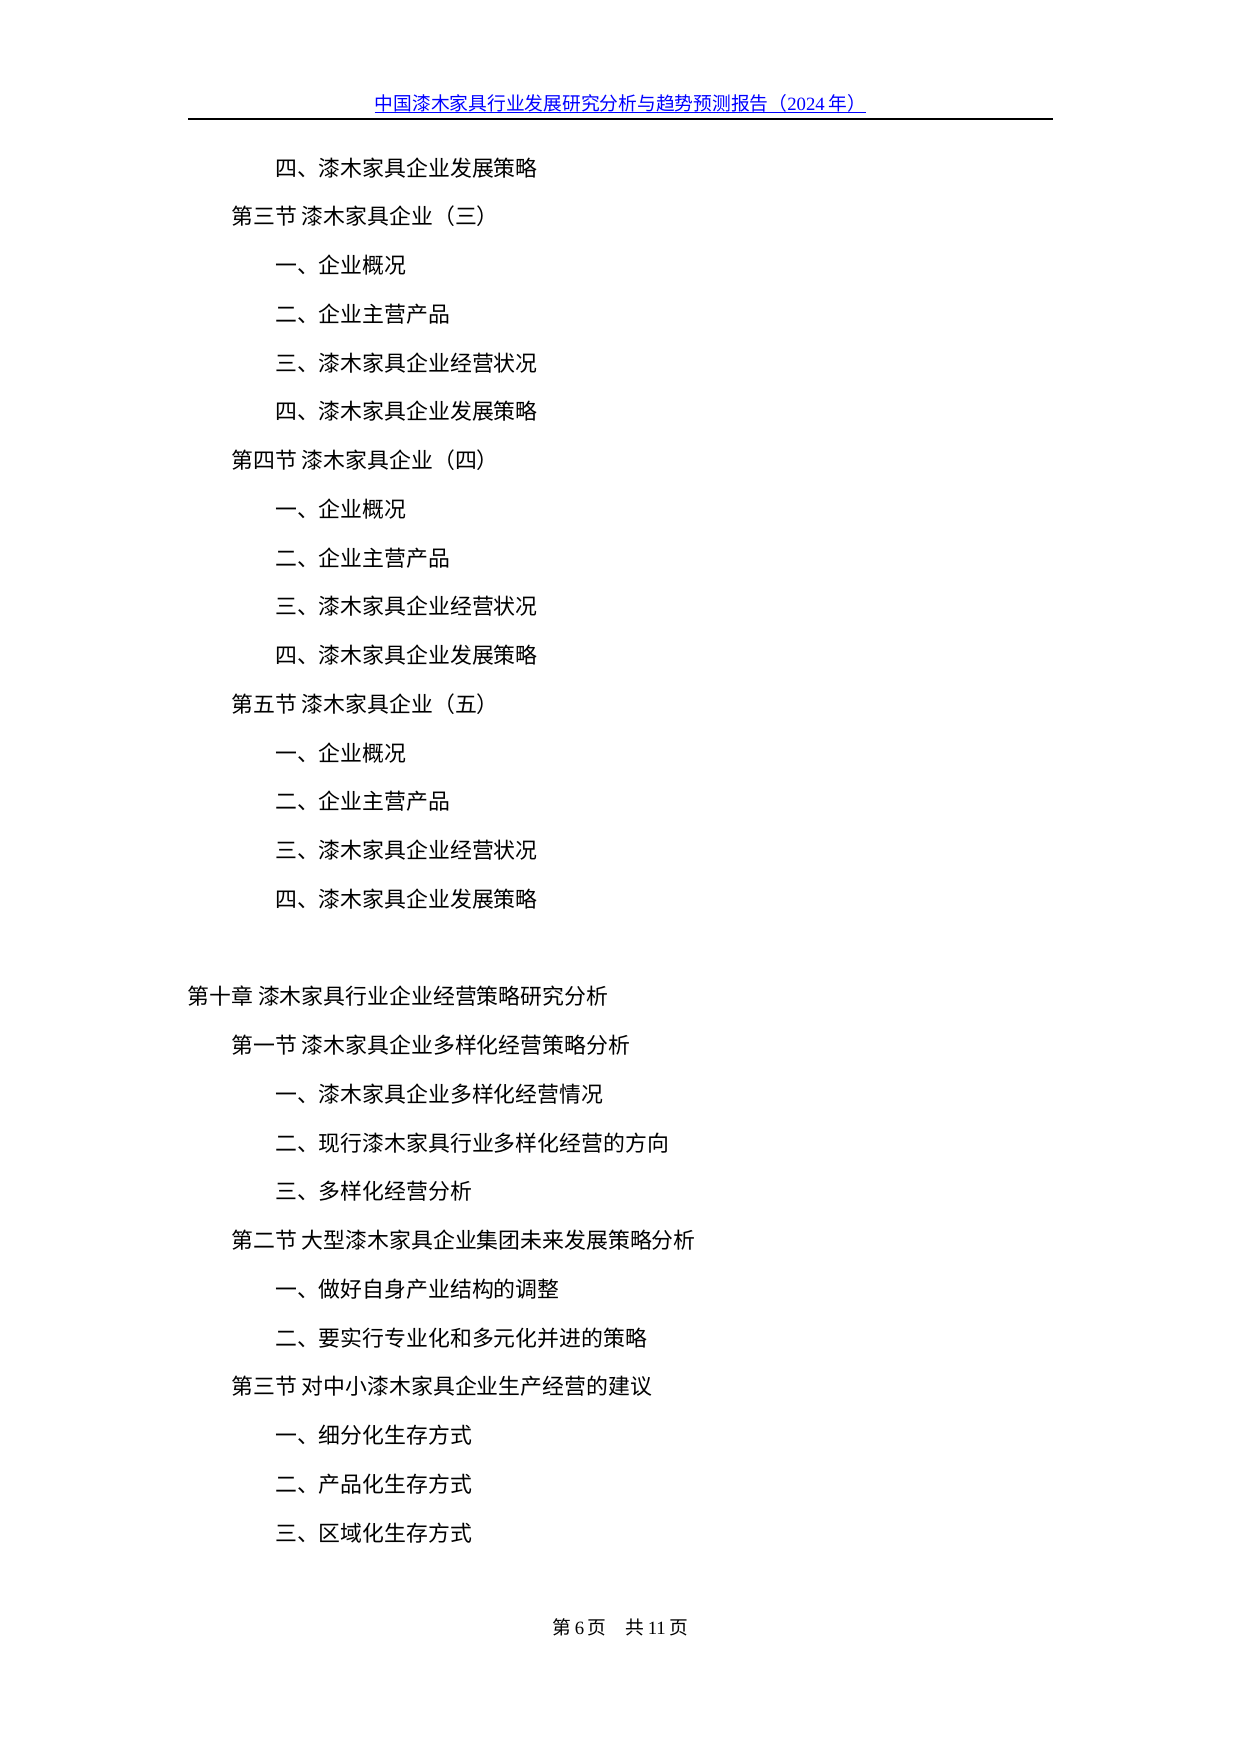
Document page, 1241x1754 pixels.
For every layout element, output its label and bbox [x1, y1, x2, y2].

text [187, 150, 1053, 1548]
